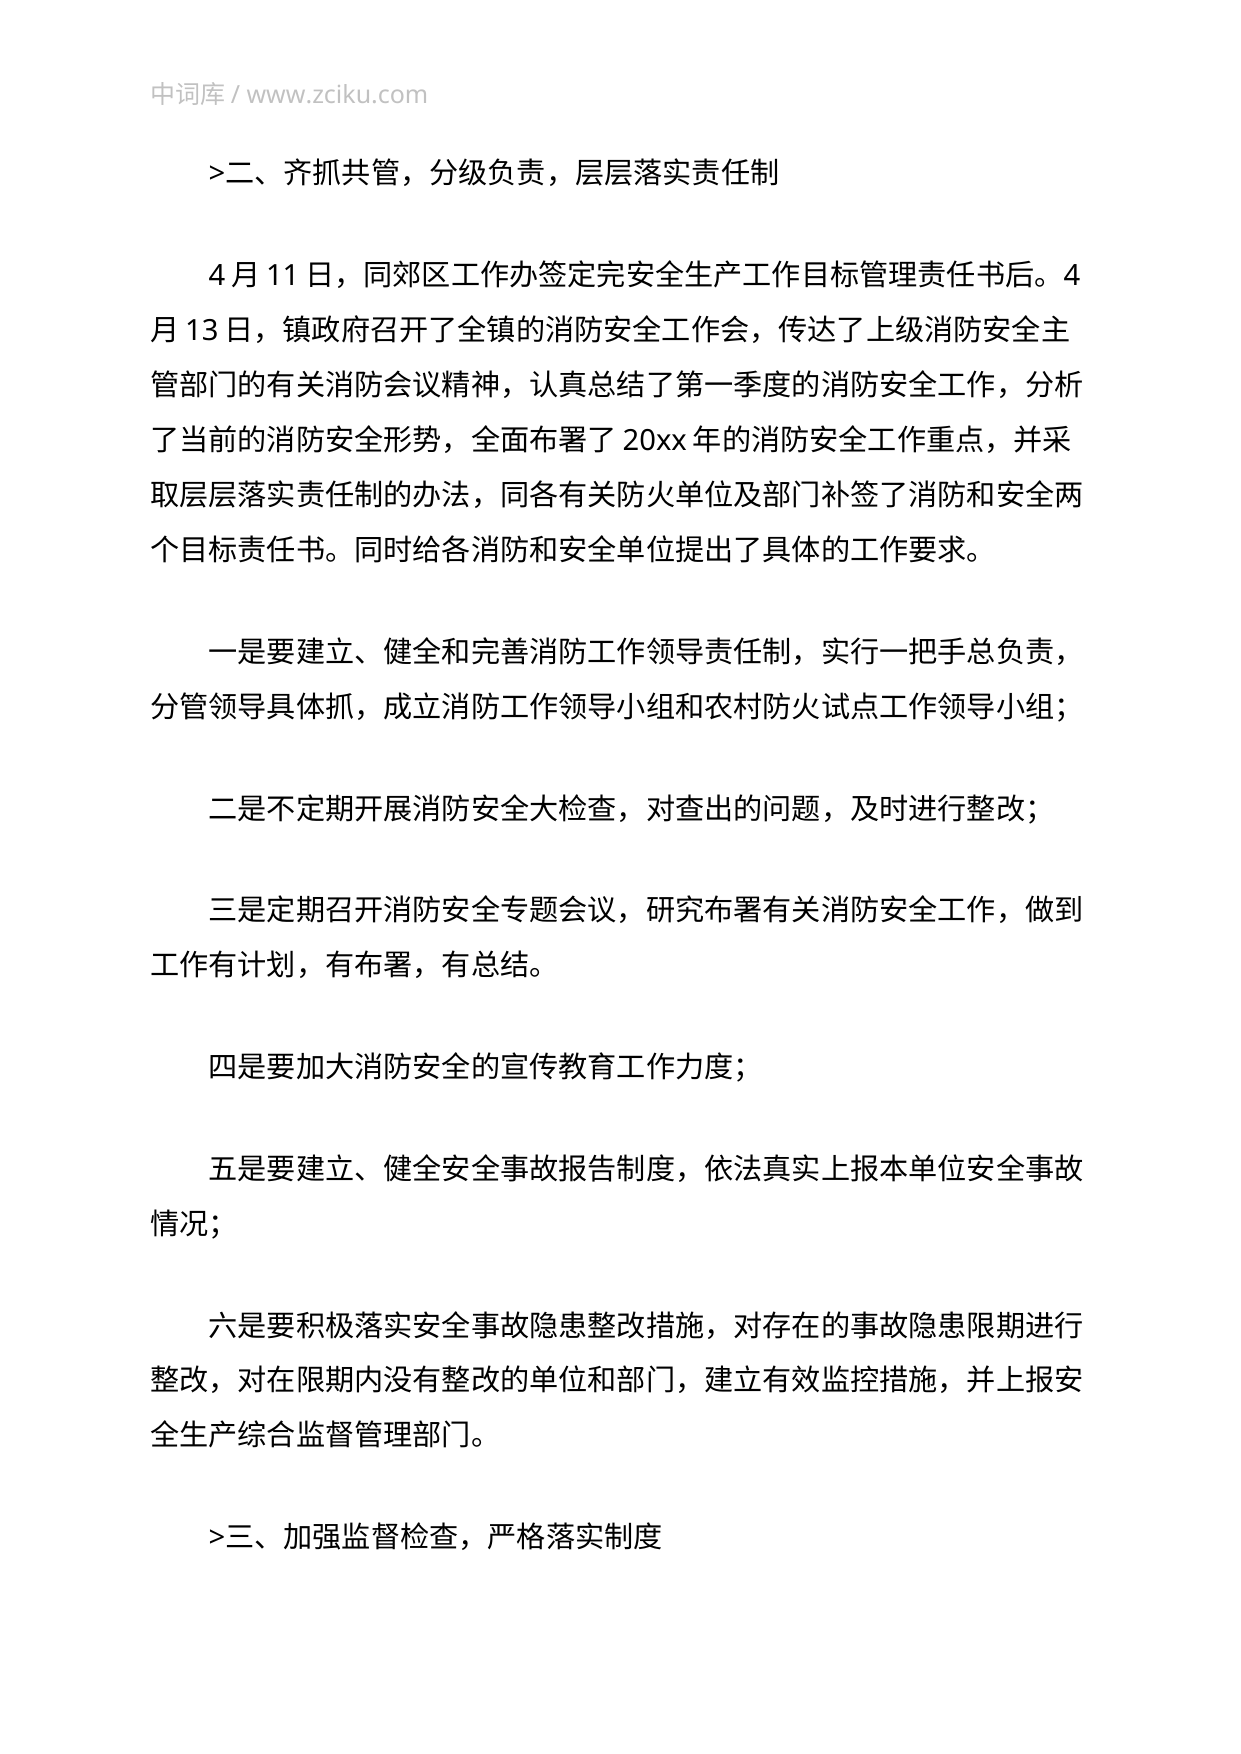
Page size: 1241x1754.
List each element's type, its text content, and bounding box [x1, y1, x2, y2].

text 三是定期召开消防安全专题会议，研究布署有关消防安全工作，做到工作有计划，有布署，有总结。 [150, 887, 1090, 984]
text 4月11日，同郊区工作办签定完安全生产工作目标管理责任书后。4月13日，镇政府召开了全镇的消防安全工作会，传达了上级消防安全主管部门的有关消防会议精神，认真总结了第一季度的消防安全工作，分析了当前的消防安全形势，全面布署了20xx年的消防安全工作重点，并采取层层落实责任制的办法，同各有关防火单位及部门补签了消防和安全两个目标责任书。同时给各消防和安全单位提出了具体的工作要求。 [150, 252, 1090, 569]
text >三、加强监督检查，严格落实制度 [150, 1514, 1090, 1556]
text 六是要积极落实安全事故隐患整改措施，对存在的事故隐患限期进行整改，对在限期内没有整改的单位和部门，建立有效监控措施，并上报安全生产综合监督管理部门。 [150, 1302, 1090, 1454]
text 五是要建立、健全安全事故报告制度，依法真实上报本单位安全事故情况； [150, 1145, 1090, 1243]
text 一是要建立、健全和完善消防工作领导责任制，实行一把手总负责，分管领导具体抓，成立消防工作领导小组和农村防火试点工作领导小组； [150, 628, 1090, 726]
text 二是不定期开展消防安全大检查，对查出的问题，及时进行整改； [150, 785, 1090, 827]
text 四是要加大消防安全的宣传教育工作力度； [150, 1044, 1090, 1086]
text >二、齐抓共管，分级负责，层层落实责任制 [150, 150, 1090, 192]
